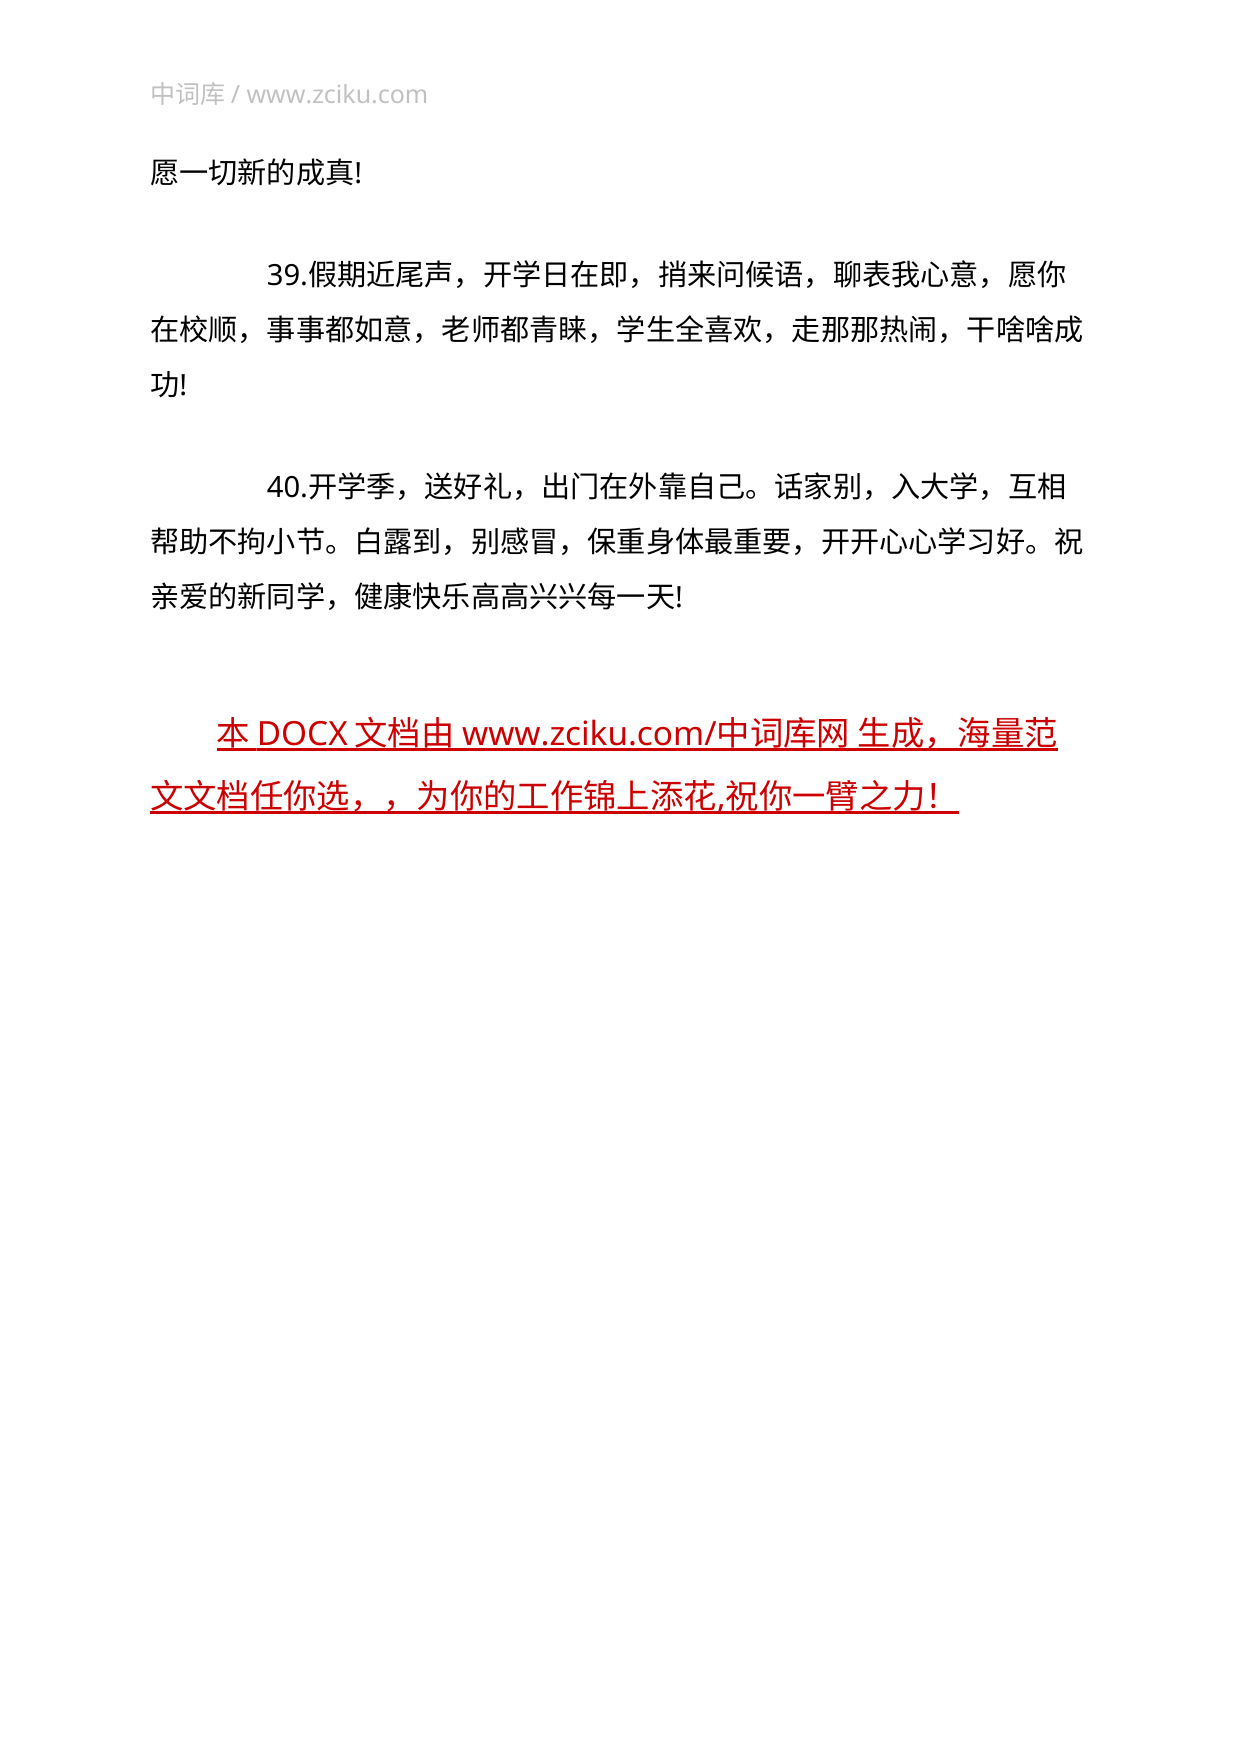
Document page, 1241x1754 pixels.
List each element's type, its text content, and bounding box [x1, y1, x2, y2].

text 本DOCX文档由 www.zciku.com/中词库网 生成，海量范文文档任你选，，为你的工作锦上添花,祝你一臂之力！ [150, 707, 1090, 818]
text 39.假期近尾声，开学日在即，捎来问候语，聊表我心意，愿你在校顺，事事都如意，老师都青睐，学生全喜欢，走那那热闹，干啥啥成功! [150, 252, 1090, 404]
text 40.开学季，送好礼，出门在外靠自己。话家别，入大学，互相帮助不拘小节。白露到，别感冒，保重身体最重要，开开心心学习好。祝亲爱的新同学，健康快乐高高兴兴每一天! [150, 464, 1090, 616]
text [150, 150, 1090, 192]
